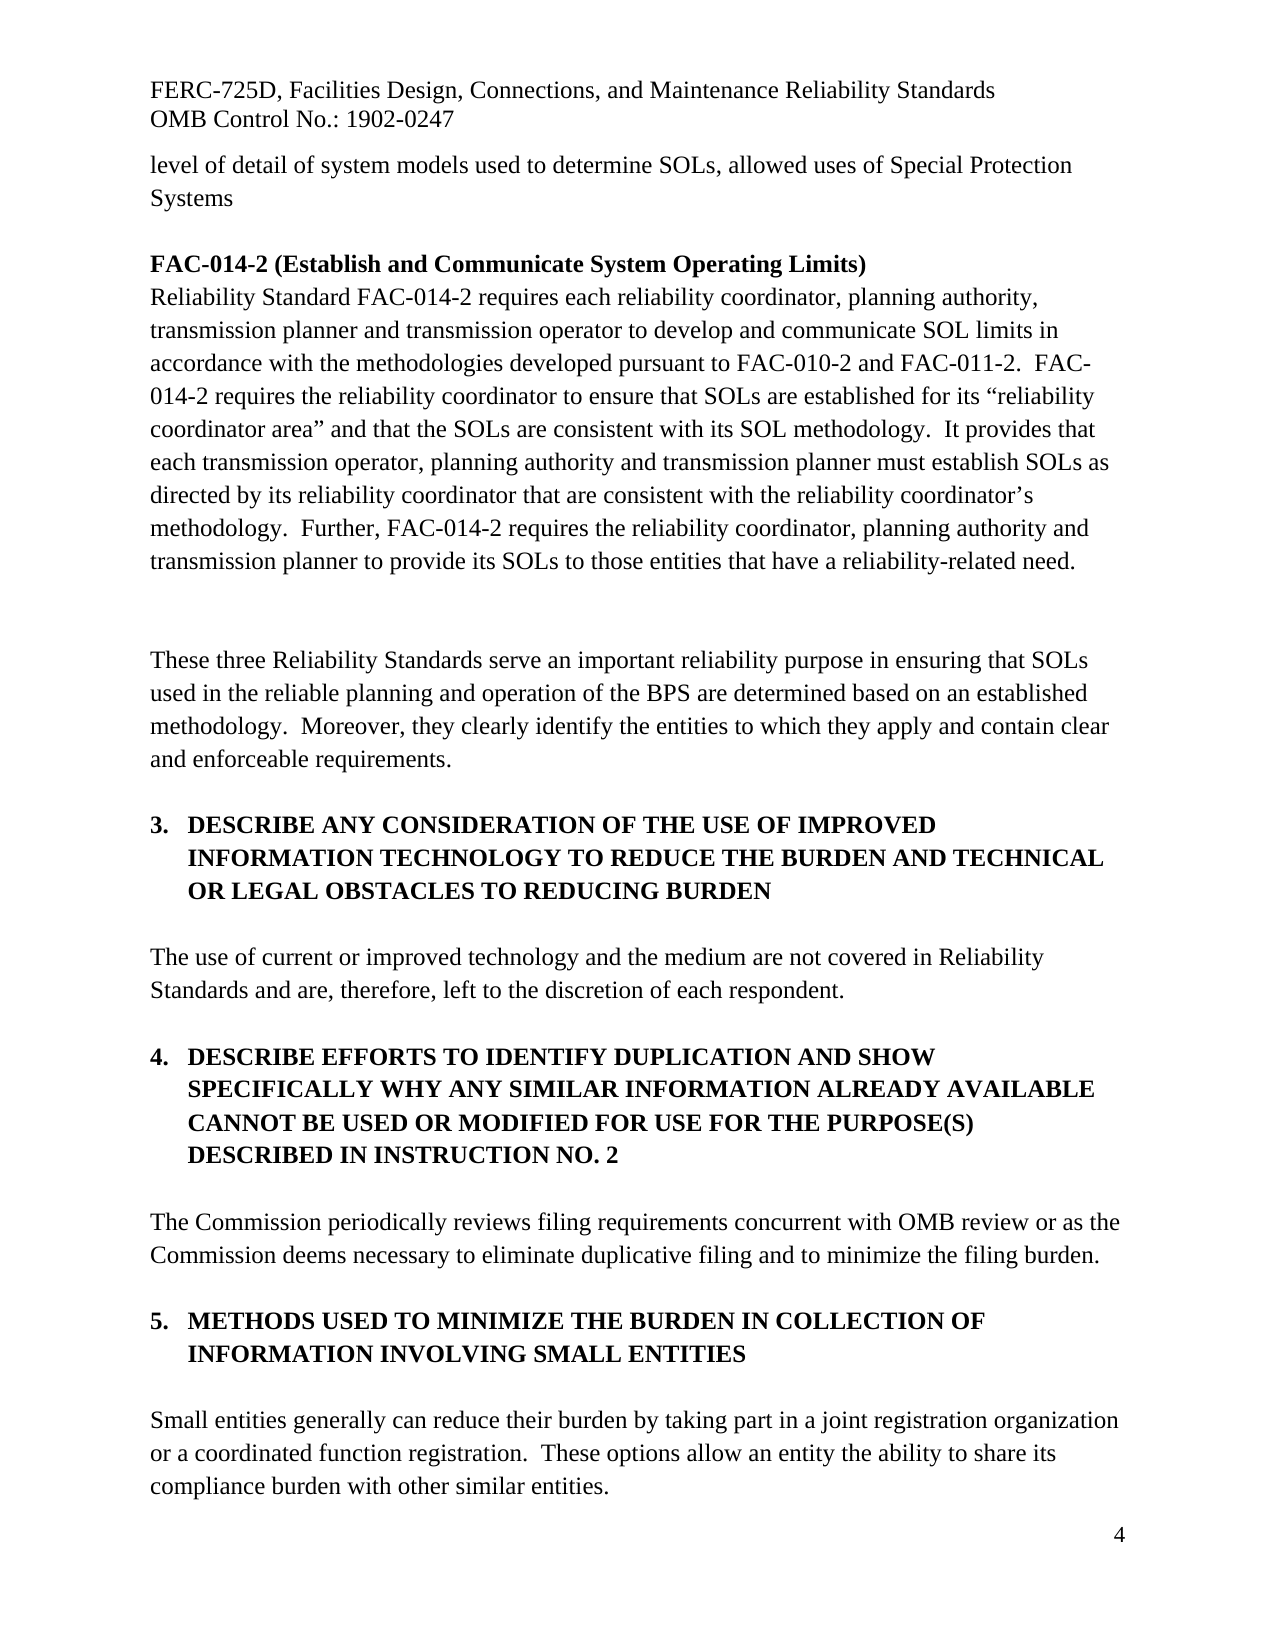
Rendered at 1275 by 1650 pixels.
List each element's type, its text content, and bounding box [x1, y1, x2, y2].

list DESCRIBE ANY CONSIDERATION OF THE USE OF IMPROVED INFORMATION TECHNOLOGY TO REDUCE THE BURDEN AND TECHNICAL OR LEGAL OBSTACLES TO REDUCING BURDEN [150, 810, 1125, 905]
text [150, 150, 1125, 212]
text The use of current or improved technology and the medium are not covered in Reliability Standards and are, therefore, left to the discretion of each respondent. [150, 942, 1125, 1004]
list METHODS USED TO MINIMIZE THE BURDEN IN COLLECTION OF INFORMATION INVOLVING SMALL ENTITIES [150, 1306, 1125, 1367]
text Reliability Standard FAC-014-2 requires each reliability coordinator, planning authority, transmission planner and transmission operator to develop and communicate SOL limits in accordance with the methodologies developed pursuant to FAC-010-2 and FAC-011-2. FAC-014-2 requires the reliability coordinator to ensure that SOLs are established for its “reliability coordinator area” and that the SOLs are consistent with its SOL methodology. It provides that each transmission operator, planning authority and transmission planner must establish SOLs as directed by its reliability coordinator that are consistent with the reliability coordinator’s methodology. Further, FAC-014-2 requires the reliability coordinator, planning authority and transmission planner to provide its SOLs to those entities that have a reliability-related need. [150, 282, 1125, 575]
text These three Reliability Standards serve an important reliability purpose in ensuring that SOLs used in the reliable planning and operation of the BPS are determined based on an established methodology. Moreover, they clearly identify the entities to which they apply and contain clear and enforceable requirements. [150, 645, 1125, 773]
list DESCRIBE EFFORTS TO IDENTIFY DUPLICATION AND SHOW SPECIFICALLY WHY ANY SIMILAR INFORMATION ALREADY AVAILABLE CANNOT BE USED OR MODIFIED FOR USE FOR THE PURPOSE(S) DESCRIBED IN INSTRUCTION NO. 2 [150, 1042, 1125, 1169]
text The Commission periodically reviews filing requirements concurrent with OMB review or as the Commission deems necessary to eliminate duplicative filing and to minimize the filing burden. [150, 1207, 1125, 1268]
text FAC-014-2 (Establish and Communicate System Operating Limits) [150, 249, 1125, 278]
text Small entities generally can reduce their burden by taking part in a joint registration organization or a coordinated function registration. These options allow an entity the ability to share its compliance burden with other similar entities. [150, 1405, 1125, 1499]
